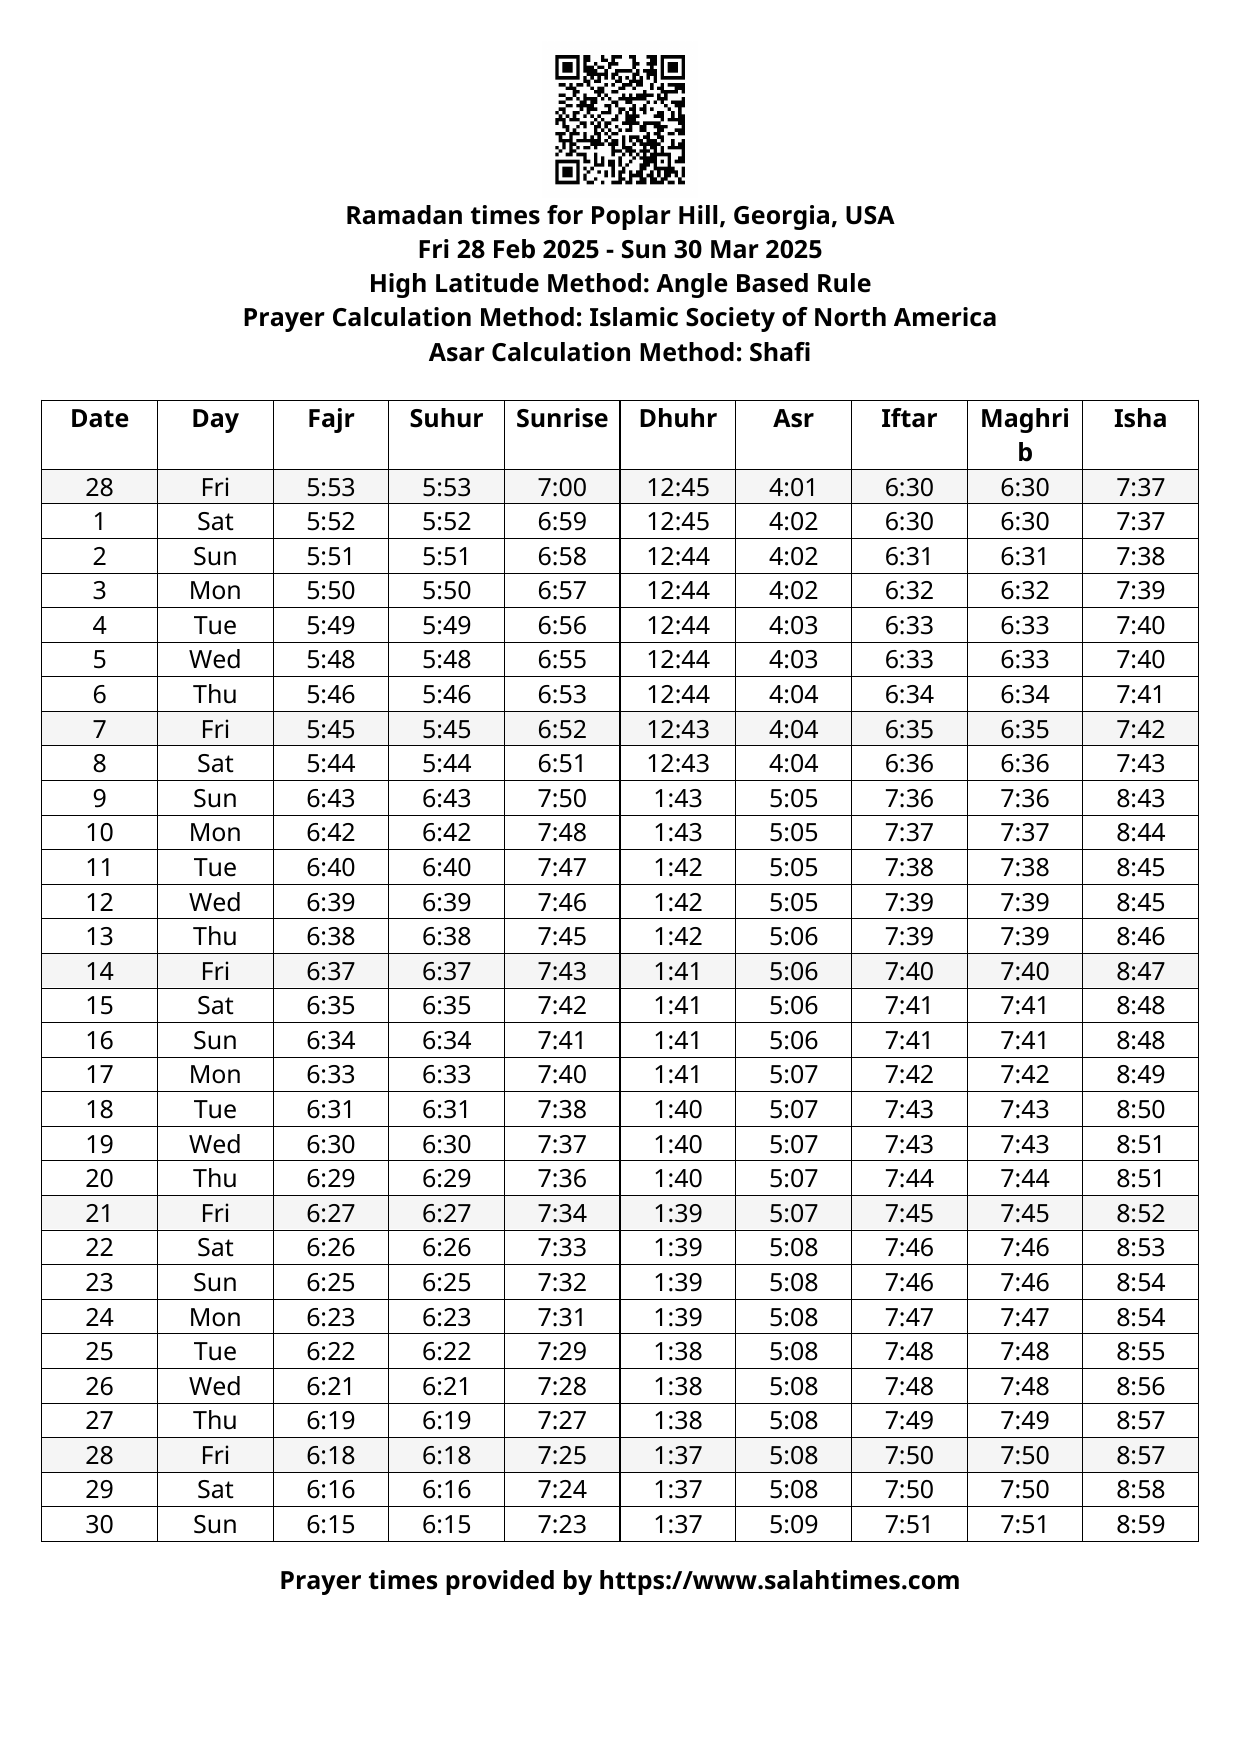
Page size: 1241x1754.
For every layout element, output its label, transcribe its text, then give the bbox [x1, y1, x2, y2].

table_cell 7:46 [968, 1231, 1082, 1264]
table_cell 1:38 [621, 1334, 735, 1368]
table_cell 5:05 [736, 781, 851, 814]
table_cell 12:45 [621, 504, 735, 538]
table_cell 7:37 [505, 1127, 619, 1160]
table_cell 7:46 [505, 885, 619, 918]
table_cell 6:31 [852, 539, 967, 572]
table_cell 6:33 [968, 643, 1082, 676]
table_cell 6:35 [274, 989, 388, 1022]
table_cell 5:08 [736, 1265, 851, 1299]
table_cell 24 [42, 1300, 157, 1333]
table_cell Tue [158, 1092, 273, 1126]
table_cell 5:45 [389, 712, 504, 745]
table_header Asr [736, 401, 851, 469]
table_cell 5:05 [736, 850, 851, 884]
table_header Date [42, 401, 157, 469]
table_cell 5:08 [736, 1231, 851, 1264]
table_cell 30 [42, 1507, 157, 1541]
table_cell 5:45 [274, 712, 388, 745]
table_cell 6:18 [389, 1438, 504, 1472]
table_cell 12:43 [621, 712, 735, 745]
table_cell Tue [158, 608, 273, 642]
table_cell 7:28 [505, 1369, 619, 1402]
table_cell 6:29 [274, 1161, 388, 1195]
table_cell 5:06 [736, 989, 851, 1022]
table_cell Sun [158, 539, 273, 572]
table_cell 4:02 [736, 504, 851, 538]
table_cell 5:46 [389, 677, 504, 711]
table_cell 13 [42, 919, 157, 953]
table_cell Tue [158, 850, 273, 884]
table_cell 7:38 [852, 850, 967, 884]
table_cell 12:44 [621, 643, 735, 676]
table_cell 8:45 [1083, 885, 1198, 918]
table_cell 7:39 [968, 885, 1082, 918]
table_cell 6:34 [389, 1023, 504, 1057]
table_cell 7:25 [505, 1438, 619, 1472]
table_cell 6:31 [389, 1092, 504, 1126]
table_cell 12:44 [621, 608, 735, 642]
table_cell 7:50 [968, 1473, 1082, 1506]
table_cell 7:29 [505, 1334, 619, 1368]
table_cell 7:48 [852, 1334, 967, 1368]
table_cell 5:07 [736, 1161, 851, 1195]
table_cell 6:34 [968, 677, 1082, 711]
table_cell 8:51 [1083, 1127, 1198, 1160]
table_cell 8:54 [1083, 1300, 1198, 1333]
table_cell 7 [42, 712, 157, 745]
table_cell 8:57 [1083, 1404, 1198, 1437]
table_cell 5:08 [736, 1300, 851, 1333]
table_cell 12:45 [621, 470, 735, 503]
table_cell 6:25 [389, 1265, 504, 1299]
table_cell 1:42 [621, 850, 735, 884]
table_cell 5:46 [274, 677, 388, 711]
table_cell 6:35 [852, 712, 967, 745]
table_cell 6:15 [389, 1507, 504, 1541]
table_cell 1:43 [621, 816, 735, 849]
table_cell 7:41 [1083, 677, 1198, 711]
table_cell 7:41 [852, 989, 967, 1022]
table_cell Fri [158, 1196, 273, 1229]
table_cell 19 [42, 1127, 157, 1160]
table_cell 6:26 [274, 1231, 388, 1264]
table_cell 8:49 [1083, 1058, 1198, 1091]
table_cell 1:42 [621, 919, 735, 953]
table_cell 7:46 [968, 1265, 1082, 1299]
table_cell 6:15 [274, 1507, 388, 1541]
table_cell 6:27 [274, 1196, 388, 1229]
table_cell 6:19 [389, 1404, 504, 1437]
table_cell Sun [158, 1507, 273, 1541]
table_cell 1:40 [621, 1092, 735, 1126]
table_cell 7:41 [852, 1023, 967, 1057]
table_header Suhur [389, 401, 504, 469]
table_cell 8 [42, 746, 157, 780]
table_cell 4:02 [736, 539, 851, 572]
table_cell 8:56 [1083, 1369, 1198, 1402]
table_cell 23 [42, 1265, 157, 1299]
table_cell 7:44 [852, 1161, 967, 1195]
table_cell 6:37 [274, 954, 388, 987]
table_cell 1:41 [621, 989, 735, 1022]
table_cell 7:37 [1083, 470, 1198, 503]
table_cell 2 [42, 539, 157, 572]
table_cell 8:43 [1083, 781, 1198, 814]
table_cell 8:46 [1083, 919, 1198, 953]
table_cell 6:16 [389, 1473, 504, 1506]
table_cell 6:34 [274, 1023, 388, 1057]
table_cell 5:07 [736, 1092, 851, 1126]
table_cell 1:41 [621, 1058, 735, 1091]
table_cell 7:43 [852, 1127, 967, 1160]
table_cell 7:49 [968, 1404, 1082, 1437]
table_cell 7:34 [505, 1196, 619, 1229]
table_cell 4:03 [736, 643, 851, 676]
table_cell Sat [158, 504, 273, 538]
table_cell 7:40 [1083, 643, 1198, 676]
table_cell 7:42 [505, 989, 619, 1022]
table_header Day [158, 401, 273, 469]
table_cell 6:31 [968, 539, 1082, 572]
table_cell Sat [158, 1473, 273, 1506]
table_cell 6:55 [505, 643, 619, 676]
table_cell 5:05 [736, 885, 851, 918]
table_cell 6:38 [274, 919, 388, 953]
table_cell 5:49 [274, 608, 388, 642]
table_cell 7:50 [852, 1438, 967, 1472]
table_cell 7:38 [505, 1092, 619, 1126]
table_cell 7:47 [505, 850, 619, 884]
table_cell 7:41 [968, 989, 1082, 1022]
table_cell 8:59 [1083, 1507, 1198, 1541]
table_cell 7:48 [968, 1334, 1082, 1368]
table_cell 6:26 [389, 1231, 504, 1264]
table_cell 8:47 [1083, 954, 1198, 987]
text Prayer times provided by https://www.salahtimes.com [42, 1563, 1198, 1597]
table_cell 6:33 [968, 608, 1082, 642]
table_cell 7:39 [968, 919, 1082, 953]
table_cell 7:38 [1083, 539, 1198, 572]
table_cell 1:38 [621, 1369, 735, 1402]
table_cell 7:36 [505, 1161, 619, 1195]
text Prayer Calculation Method: Islamic Society of North America [42, 300, 1198, 334]
table_cell 4:01 [736, 470, 851, 503]
table_cell 14 [42, 954, 157, 987]
table_cell 7:47 [852, 1300, 967, 1333]
table_cell 5:08 [736, 1369, 851, 1402]
table_cell 7:43 [1083, 746, 1198, 780]
table_cell 6:53 [505, 677, 619, 711]
table_cell 12:44 [621, 677, 735, 711]
table_cell 7:39 [1083, 574, 1198, 607]
table_cell 7:23 [505, 1507, 619, 1541]
table_cell 6:22 [274, 1334, 388, 1368]
table_cell 5:52 [389, 504, 504, 538]
table_cell 5:06 [736, 1023, 851, 1057]
table_cell 6:40 [389, 850, 504, 884]
table_cell 5:48 [389, 643, 504, 676]
table_cell 6:56 [505, 608, 619, 642]
table_cell 12:44 [621, 539, 735, 572]
table_cell 7:37 [1083, 504, 1198, 538]
table_cell 7:40 [505, 1058, 619, 1091]
table_cell 16 [42, 1023, 157, 1057]
table_cell Sat [158, 1231, 273, 1264]
table_cell 21 [42, 1196, 157, 1229]
table_cell 1:40 [621, 1127, 735, 1160]
table_cell 4:04 [736, 677, 851, 711]
table_cell Thu [158, 1404, 273, 1437]
table_cell 18 [42, 1092, 157, 1126]
table_cell 6:36 [968, 746, 1082, 780]
table_cell 6:16 [274, 1473, 388, 1506]
table_cell 6:18 [274, 1438, 388, 1472]
table_cell Sat [158, 989, 273, 1022]
table_cell 6:42 [274, 816, 388, 849]
table_cell 6:30 [968, 504, 1082, 538]
table_cell 17 [42, 1058, 157, 1091]
table_cell 6:35 [389, 989, 504, 1022]
table_cell 8:57 [1083, 1438, 1198, 1472]
table_cell 6:37 [389, 954, 504, 987]
table_cell 12:44 [621, 574, 735, 607]
table_cell 7:44 [968, 1161, 1082, 1195]
table_cell Wed [158, 643, 273, 676]
table_cell 7:42 [1083, 712, 1198, 745]
table_cell 1:41 [621, 954, 735, 987]
table_cell 6:30 [389, 1127, 504, 1160]
table_cell 8:53 [1083, 1231, 1198, 1264]
table_cell 6:30 [852, 470, 967, 503]
table_cell Thu [158, 677, 273, 711]
table_cell 5:08 [736, 1334, 851, 1368]
table_cell 8:55 [1083, 1334, 1198, 1368]
table_cell 1:42 [621, 885, 735, 918]
table_header Dhuhr [621, 401, 735, 469]
table_cell 6:25 [274, 1265, 388, 1299]
table_cell Sun [158, 1023, 273, 1057]
table_cell 5:05 [736, 816, 851, 849]
table_cell 5:50 [389, 574, 504, 607]
table_cell 5:08 [736, 1438, 851, 1472]
table_cell 7:48 [505, 816, 619, 849]
table_cell 7:36 [968, 781, 1082, 814]
table_cell 6:31 [274, 1092, 388, 1126]
table_cell 8:54 [1083, 1265, 1198, 1299]
table_cell 5:07 [736, 1127, 851, 1160]
table_cell Sun [158, 781, 273, 814]
table_cell 7:48 [968, 1369, 1082, 1402]
table_cell 7:45 [852, 1196, 967, 1229]
text Asar Calculation Method: Shafi [42, 334, 1198, 368]
table_cell 5:51 [274, 539, 388, 572]
table_cell 7:40 [852, 954, 967, 987]
table_cell 7:31 [505, 1300, 619, 1333]
table_cell 7:48 [852, 1369, 967, 1402]
table_cell Mon [158, 574, 273, 607]
table_cell 5:44 [389, 746, 504, 780]
table_cell 5:07 [736, 1196, 851, 1229]
table_cell 6:27 [389, 1196, 504, 1229]
table_cell 1:39 [621, 1265, 735, 1299]
table_cell 8:48 [1083, 1023, 1198, 1057]
table_cell 7:43 [852, 1092, 967, 1126]
table_cell 7:32 [505, 1265, 619, 1299]
table_cell 6:52 [505, 712, 619, 745]
table_cell 7:43 [505, 954, 619, 987]
table_cell 1 [42, 504, 157, 538]
table_cell 5:52 [274, 504, 388, 538]
table_cell 26 [42, 1369, 157, 1402]
table_cell 7:51 [852, 1507, 967, 1541]
table_cell Thu [158, 1161, 273, 1195]
table_cell 6:36 [852, 746, 967, 780]
table_cell 5:44 [274, 746, 388, 780]
table_cell 6:30 [968, 470, 1082, 503]
table_cell 7:00 [505, 470, 619, 503]
table_cell 7:50 [968, 1438, 1082, 1472]
table_cell Sun [158, 1265, 273, 1299]
table_cell 4:04 [736, 712, 851, 745]
table_cell 6:57 [505, 574, 619, 607]
table_cell 7:38 [968, 850, 1082, 884]
table_cell 7:50 [852, 1473, 967, 1506]
table_cell 6:43 [389, 781, 504, 814]
table_cell 7:51 [968, 1507, 1082, 1541]
table_cell 25 [42, 1334, 157, 1368]
table_cell 6:30 [852, 504, 967, 538]
table_cell 6:58 [505, 539, 619, 572]
table_cell 6 [42, 677, 157, 711]
table_header Fajr [274, 401, 388, 469]
table_cell 1:43 [621, 781, 735, 814]
table_cell 8:45 [1083, 850, 1198, 884]
table_cell 7:24 [505, 1473, 619, 1506]
table_cell 6:33 [389, 1058, 504, 1091]
table_cell Wed [158, 1127, 273, 1160]
table_cell 6:51 [505, 746, 619, 780]
table_header Iftar [852, 401, 967, 469]
table_cell 6:59 [505, 504, 619, 538]
text High Latitude Method: Angle Based Rule [42, 266, 1198, 300]
table_cell 8:44 [1083, 816, 1198, 849]
table_cell 9 [42, 781, 157, 814]
table_cell 7:50 [505, 781, 619, 814]
table_cell 7:46 [852, 1231, 967, 1264]
table_cell 7:49 [852, 1404, 967, 1437]
table_cell 7:47 [968, 1300, 1082, 1333]
table_cell 22 [42, 1231, 157, 1264]
table_header Isha [1083, 401, 1198, 469]
table_cell 1:39 [621, 1300, 735, 1333]
table_cell 7:39 [852, 919, 967, 953]
table_cell 11 [42, 850, 157, 884]
table_cell 5 [42, 643, 157, 676]
table_cell 7:42 [852, 1058, 967, 1091]
table_cell 7:45 [968, 1196, 1082, 1229]
table_cell 6:32 [968, 574, 1082, 607]
table_cell 6:38 [389, 919, 504, 953]
table_cell 8:51 [1083, 1161, 1198, 1195]
table_cell 8:48 [1083, 989, 1198, 1022]
table_cell 6:21 [389, 1369, 504, 1402]
table_cell 7:40 [1083, 608, 1198, 642]
table_cell 1:37 [621, 1507, 735, 1541]
table_cell 5:09 [736, 1507, 851, 1541]
table_cell 28 [42, 1438, 157, 1472]
text Fri 28 Feb 2025 - Sun 30 Mar 2025 [42, 232, 1198, 266]
table_cell 6:43 [274, 781, 388, 814]
table_cell 8:50 [1083, 1092, 1198, 1126]
table_cell 6:39 [274, 885, 388, 918]
table_cell Thu [158, 919, 273, 953]
table_cell 5:08 [736, 1404, 851, 1437]
table_cell Fri [158, 1438, 273, 1472]
table_cell 4 [42, 608, 157, 642]
table_cell 7:37 [852, 816, 967, 849]
table_cell 6:40 [274, 850, 388, 884]
table_cell 5:06 [736, 919, 851, 953]
table_cell 5:51 [389, 539, 504, 572]
table_cell Mon [158, 816, 273, 849]
table_header Maghrib [968, 401, 1082, 469]
table_cell Mon [158, 1058, 273, 1091]
table_cell 7:43 [968, 1127, 1082, 1160]
table_cell 12 [42, 885, 157, 918]
table_cell 1:37 [621, 1438, 735, 1472]
table_cell 7:46 [852, 1265, 967, 1299]
table_cell 6:39 [389, 885, 504, 918]
table_cell 8:58 [1083, 1473, 1198, 1506]
table_cell 1:39 [621, 1231, 735, 1264]
table_cell 7:36 [852, 781, 967, 814]
table_cell 7:45 [505, 919, 619, 953]
table_cell 7:41 [505, 1023, 619, 1057]
table_cell Fri [158, 712, 273, 745]
table_cell 1:39 [621, 1196, 735, 1229]
table_cell 1:38 [621, 1404, 735, 1437]
table_cell 6:21 [274, 1369, 388, 1402]
table_cell 6:29 [389, 1161, 504, 1195]
table_header Sunrise [505, 401, 619, 469]
table_cell 7:40 [968, 954, 1082, 987]
picture [542, 41, 699, 198]
table_cell 5:50 [274, 574, 388, 607]
table_cell 28 [42, 470, 157, 503]
table_cell 6:34 [852, 677, 967, 711]
table_cell 7:42 [968, 1058, 1082, 1091]
table_cell 7:41 [968, 1023, 1082, 1057]
table_cell 6:42 [389, 816, 504, 849]
table_cell 8:52 [1083, 1196, 1198, 1229]
table_cell 6:30 [274, 1127, 388, 1160]
text Ramadan times for Poplar Hill, Georgia, USA [42, 198, 1198, 232]
table_cell 1:40 [621, 1161, 735, 1195]
table_cell 5:08 [736, 1473, 851, 1506]
table_cell 1:37 [621, 1473, 735, 1506]
table_cell 4:04 [736, 746, 851, 780]
table_cell 5:53 [389, 470, 504, 503]
table_cell 6:23 [389, 1300, 504, 1333]
table_cell 7:43 [968, 1092, 1082, 1126]
table_cell 6:19 [274, 1404, 388, 1437]
table_cell 20 [42, 1161, 157, 1195]
table_cell 1:41 [621, 1023, 735, 1057]
table_cell 4:03 [736, 608, 851, 642]
table_cell 5:53 [274, 470, 388, 503]
table_cell 4:02 [736, 574, 851, 607]
table_cell Sat [158, 746, 273, 780]
table_cell Wed [158, 1369, 273, 1402]
table_cell 5:06 [736, 954, 851, 987]
table_cell 5:49 [389, 608, 504, 642]
table_cell 27 [42, 1404, 157, 1437]
table_cell 12:43 [621, 746, 735, 780]
table_cell 29 [42, 1473, 157, 1506]
table_cell 6:32 [852, 574, 967, 607]
table_cell Fri [158, 470, 273, 503]
table_cell 6:33 [852, 608, 967, 642]
table_cell 15 [42, 989, 157, 1022]
table_cell 6:23 [274, 1300, 388, 1333]
table_cell 6:35 [968, 712, 1082, 745]
table_cell 10 [42, 816, 157, 849]
table_cell Tue [158, 1334, 273, 1368]
table_cell 7:39 [852, 885, 967, 918]
table_cell Fri [158, 954, 273, 987]
table_cell 6:33 [274, 1058, 388, 1091]
table_cell 7:33 [505, 1231, 619, 1264]
table_cell Wed [158, 885, 273, 918]
table_cell 5:48 [274, 643, 388, 676]
table_cell 6:33 [852, 643, 967, 676]
table_cell 3 [42, 574, 157, 607]
table_cell Mon [158, 1300, 273, 1333]
table_cell 7:37 [968, 816, 1082, 849]
table_cell 5:07 [736, 1058, 851, 1091]
table_cell 7:27 [505, 1404, 619, 1437]
table_cell 6:22 [389, 1334, 504, 1368]
